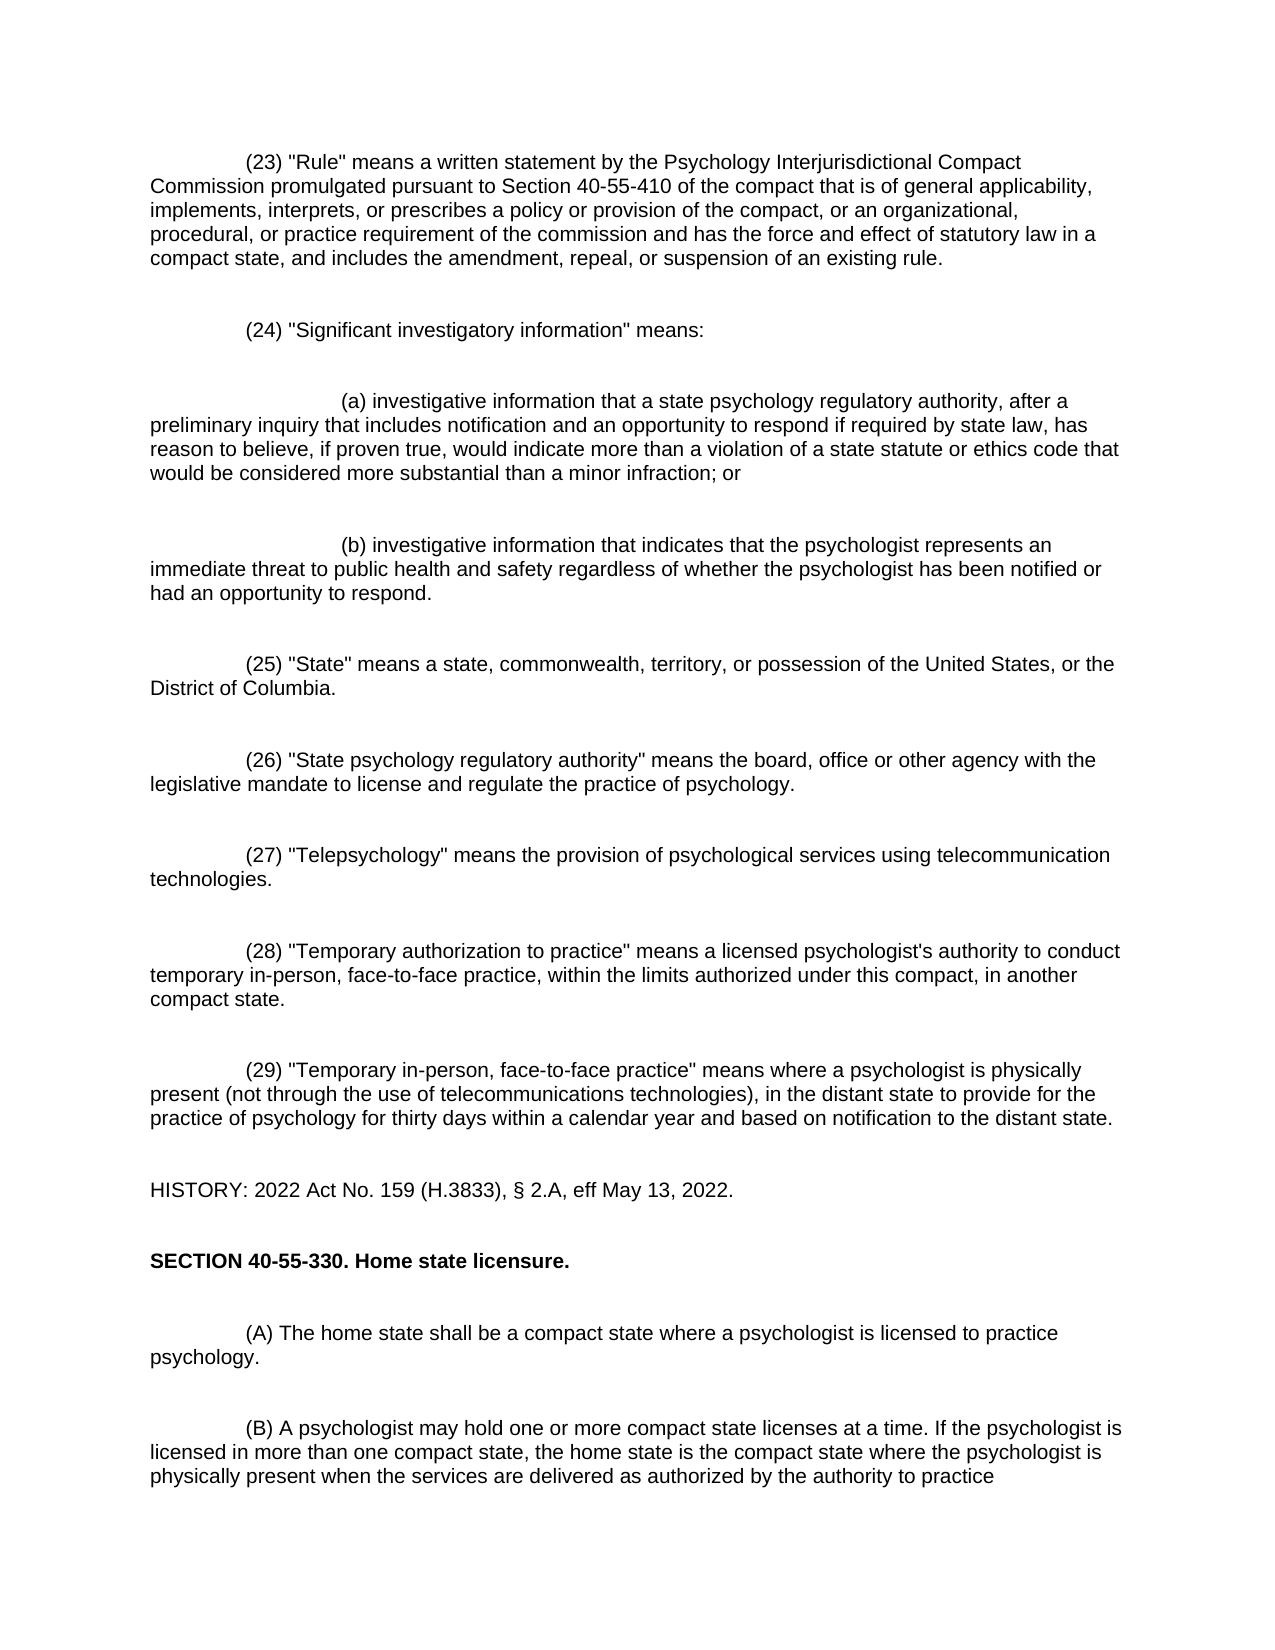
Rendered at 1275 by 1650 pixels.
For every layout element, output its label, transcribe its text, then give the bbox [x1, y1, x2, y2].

text (27) "Telepsychology" means the provision of psychological services using telecommunication technologies. [150, 843, 1125, 914]
text (b) investigative information that indicates that the psychologist represents an immediate threat to public health and safety regardless of whether the psychologist has been notified or had an opportunity to respond. [150, 532, 1125, 628]
text (A) The home state shall be a compact state where a psychologist is licensed to practice psychology. [150, 1321, 1125, 1392]
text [150, 1416, 1125, 1488]
text (25) "State" means a state, commonwealth, territory, or possession of the United States, or the District of Columbia. [150, 652, 1125, 723]
text (29) "Temporary in-person, face-to-face practice" means where a psychologist is physically present (not through the use of telecommunications technologies), in the distant state to provide for the practice of psychology for thirty days within a calendar year and based on notification to the distant state. [150, 1058, 1125, 1153]
text HISTORY: 2022 Act No. 159 (H.3833), § 2.A, eff May 13, 2022. [150, 1177, 1125, 1225]
text (26) "State psychology regulatory authority" means the board, office or other agency with the legislative mandate to license and regulate the practice of psychology. [150, 747, 1125, 819]
text (23) "Rule" means a written statement by the Psychology Interjurisdictional Compact Commission promulgated pursuant to Section 40-55-410 of the compact that is of general applicability, implements, interprets, or prescribes a policy or provision of the compact, or an organizational, procedural, or practice requirement of the commission and has the force and effect of statutory law in a compact state, and includes the amendment, repeal, or suspension of an existing rule. [150, 150, 1125, 293]
text (28) "Temporary authorization to practice" means a licensed psychologist's authority to conduct temporary in-person, face-to-face practice, within the limits authorized under this compact, in another compact state. [150, 938, 1125, 1034]
text (a) investigative information that a state psychology regulatory authority, after a preliminary inquiry that includes notification and an opportunity to respond if required by state law, has reason to believe, if proven true, would indicate more than a violation of a state statute or ethics code that would be considered more substantial than a minor infraction; or [150, 389, 1125, 508]
text (24) "Significant investigatory information" means: [150, 317, 1125, 365]
text SECTION 40-55-330. Home state licensure. [150, 1249, 1125, 1297]
